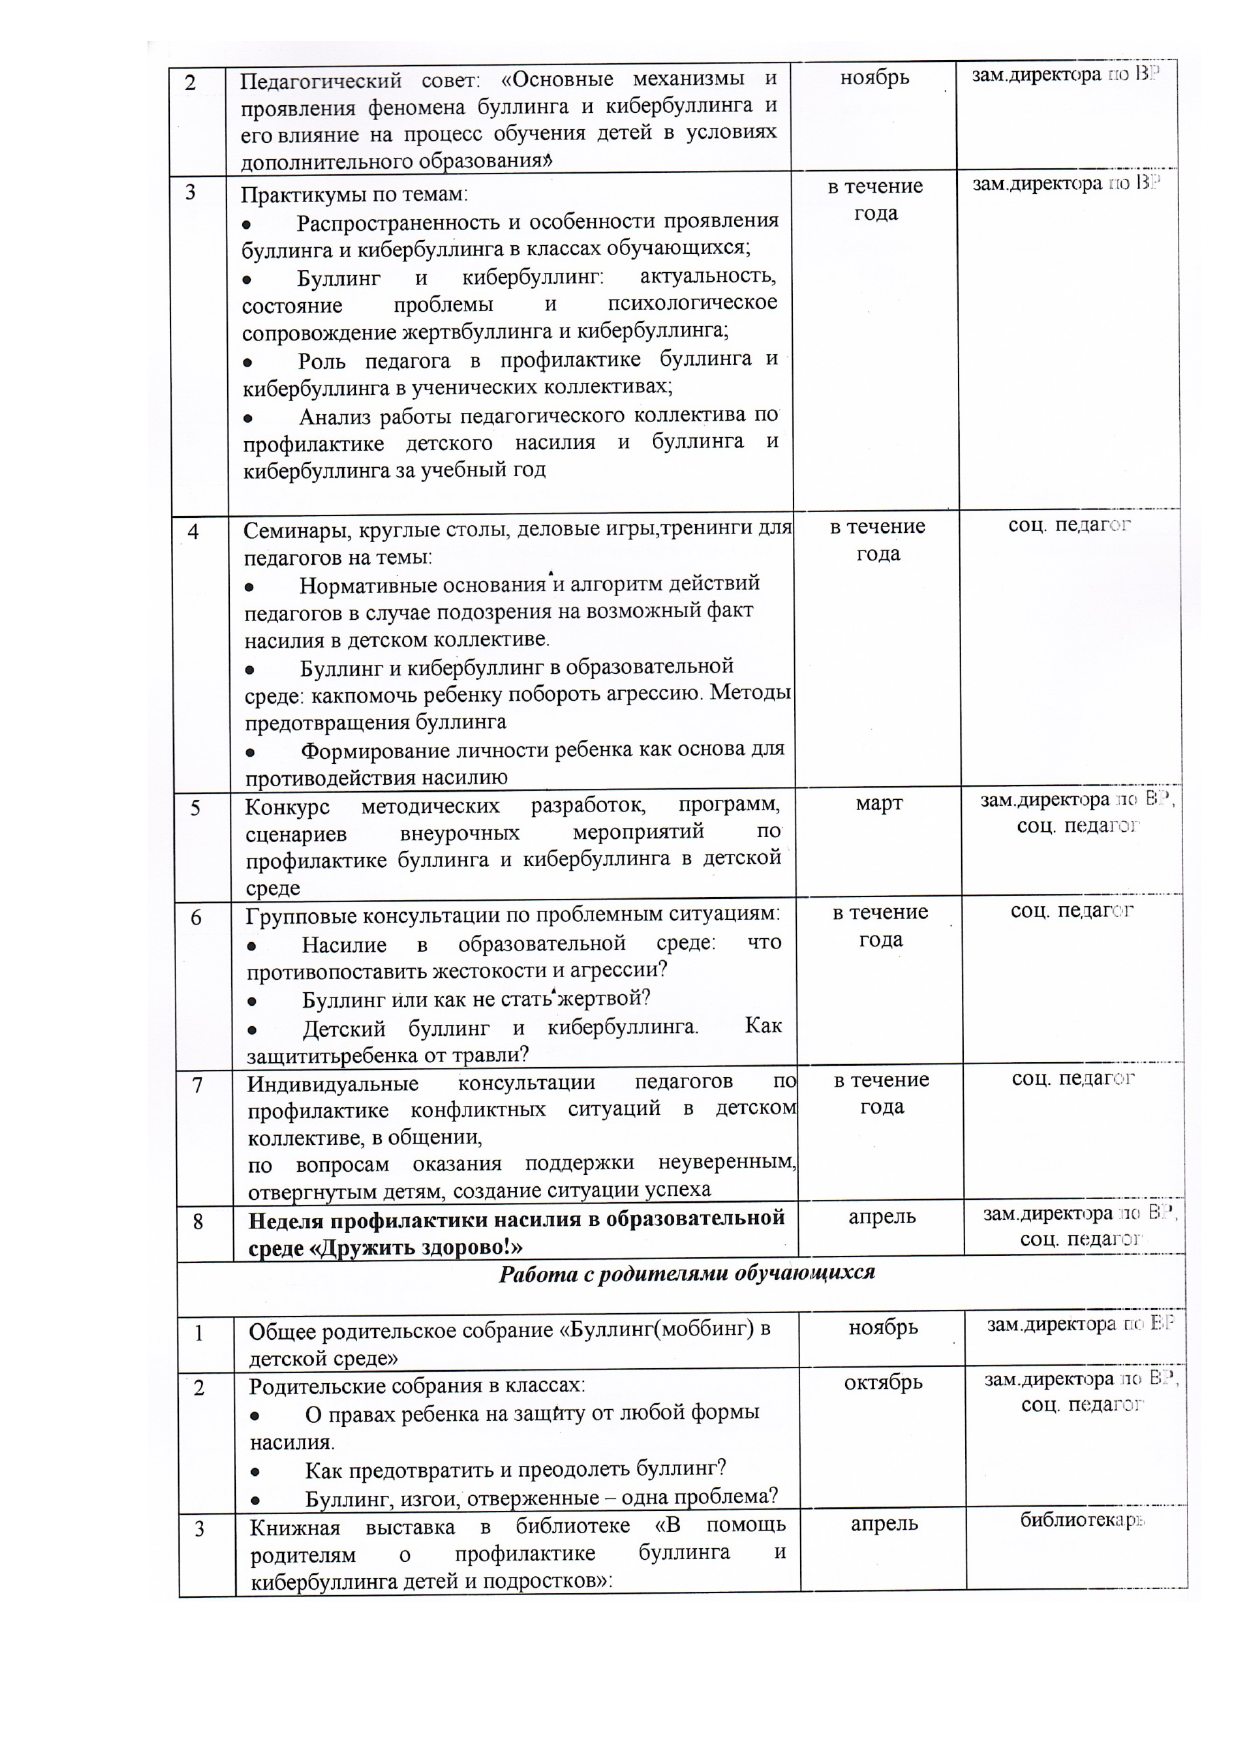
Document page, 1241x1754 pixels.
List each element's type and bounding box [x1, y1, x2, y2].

picture [147, 41, 1202, 1602]
